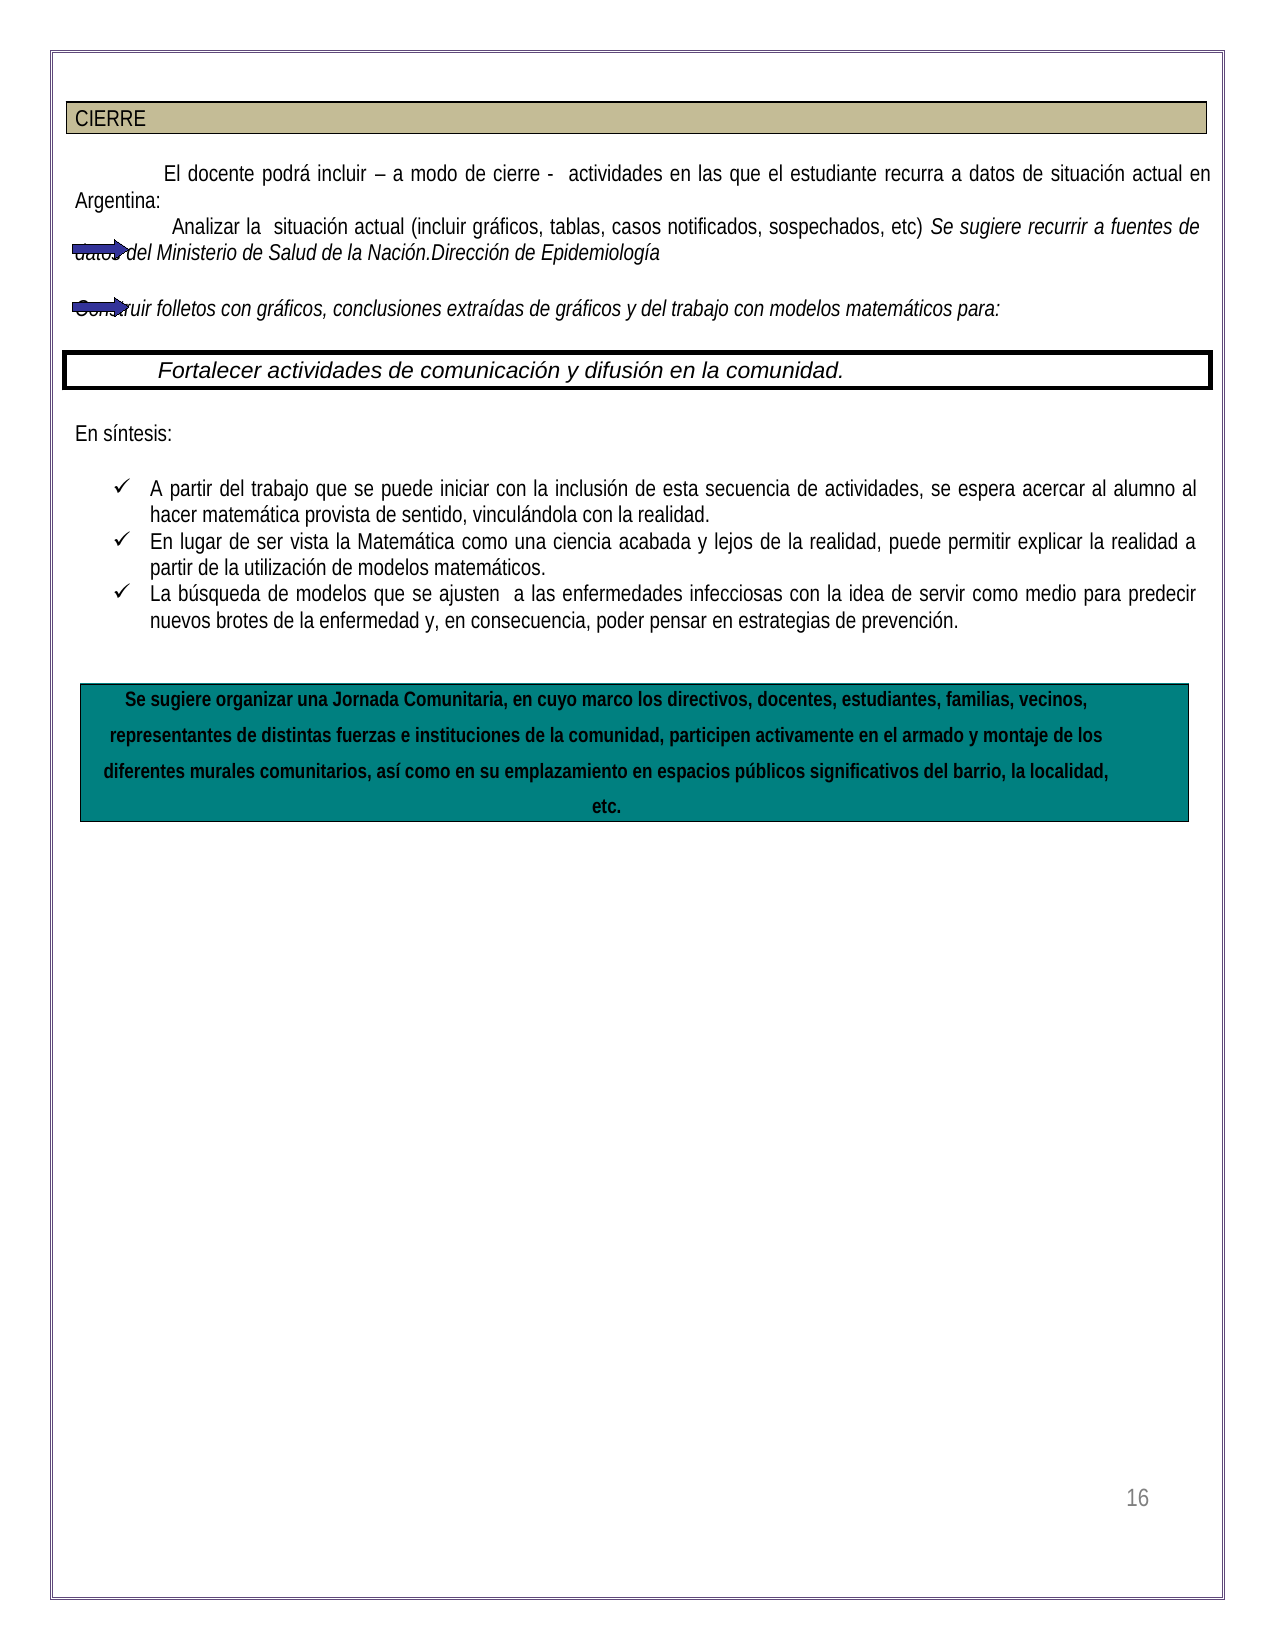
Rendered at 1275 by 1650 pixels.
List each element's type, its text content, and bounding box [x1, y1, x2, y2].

list En lugar de ser vista como una ciencia acabada y lejos de la realidad, puede permitir explicar la realidad a partir de la utilización de modelos matemáticos. [112, 528, 1197, 580]
text CIERRE [67, 103, 1206, 133]
text Se sugiere organizar una Jornada Comunitaria, en cuyo marco los directivos, docentes, estudiantes, familias, vecinos, representantes de distintas fuerzas e instituciones de la comunidad, participen activamente en el armado y montaje de los diferentes murales comunitarios, así como en su emplazamiento en espacios públicos significativos del barrio, la localidad, etc. [81, 685, 1188, 821]
text En síntesis: [75, 419, 1200, 446]
text 16 [75, 1483, 1200, 1511]
list A partir del trabajo que se puede iniciar con la inclusión de esta secuencia de actividades, se espera acercar al alumno al hacer matemática provista de sentido, vinculándola con la realidad. [112, 475, 1197, 528]
text Fortalecer actividades de comunicación y difusión en la comunidad. [67, 355, 1208, 386]
text Analizar la situación actual (incluir gráficos, tablas, casos notificados, sospechados, etc) Se sugiere recurrir a fuentes de datos del Ministerio de Salud de de Epidemiología [75, 213, 1200, 266]
list La búsqueda de modelos que se ajusten a las enfermedades infecciosas con la idea de servir como medio para predecir nuevos brotes de la enfermedad y, en consecuencia, poder pensar en estrategias de prevención. [112, 580, 1197, 633]
text El docente podrá incluir – a modo de cierre - actividades en las que el estudiante recurra a datos de situación actual en Argentina: [75, 160, 1212, 213]
text Construir folletos con gráficos, conclusiones extraídas de gráficos y del trabajo con modelos matemáticos para: [75, 295, 1200, 321]
